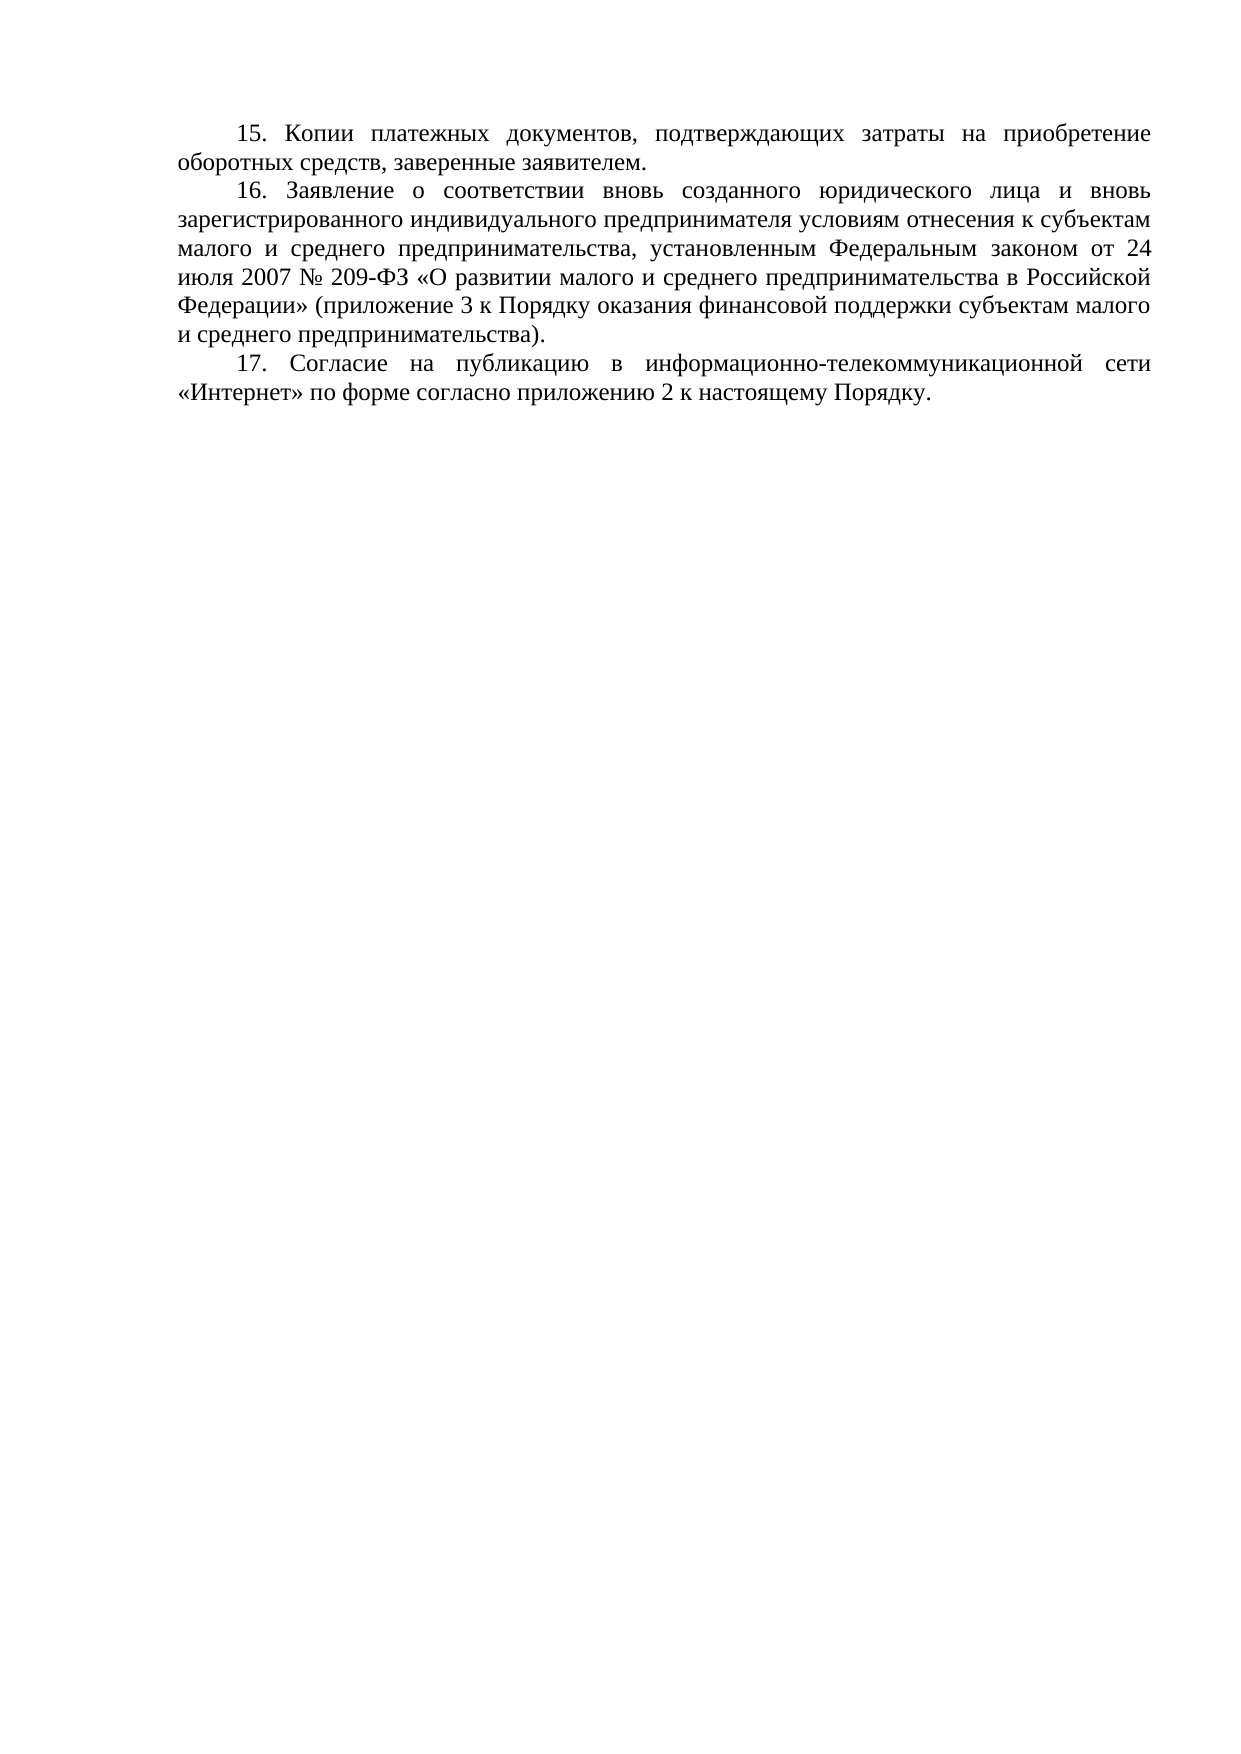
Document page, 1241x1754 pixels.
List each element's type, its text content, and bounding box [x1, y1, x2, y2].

text 17. Согласие на публикацию в информационно-телекоммуникационной сети «Интернет» по форме согласно приложению 2 к настоящему Порядку. [177, 348, 1152, 406]
text 16. Заявление о соответствии вновь созданного юридического лица и вновь зарегистрированного индивидуального предпринимателя условиям отнесения к субъектам малого и среднего предпринимательства, установленным Федеральным законом от 24 июля 2007 № 209-ФЗ «О развитии малого и среднего предпринимательства в Российской Федерации» (приложение 3 к Порядку оказания финансовой поддержки субъектам малого и среднего предпринимательства). [177, 176, 1152, 348]
text 15. Копии платежных документов, подтверждающих затраты на приобретение оборотных средств, заверенные заявителем. [177, 118, 1152, 176]
